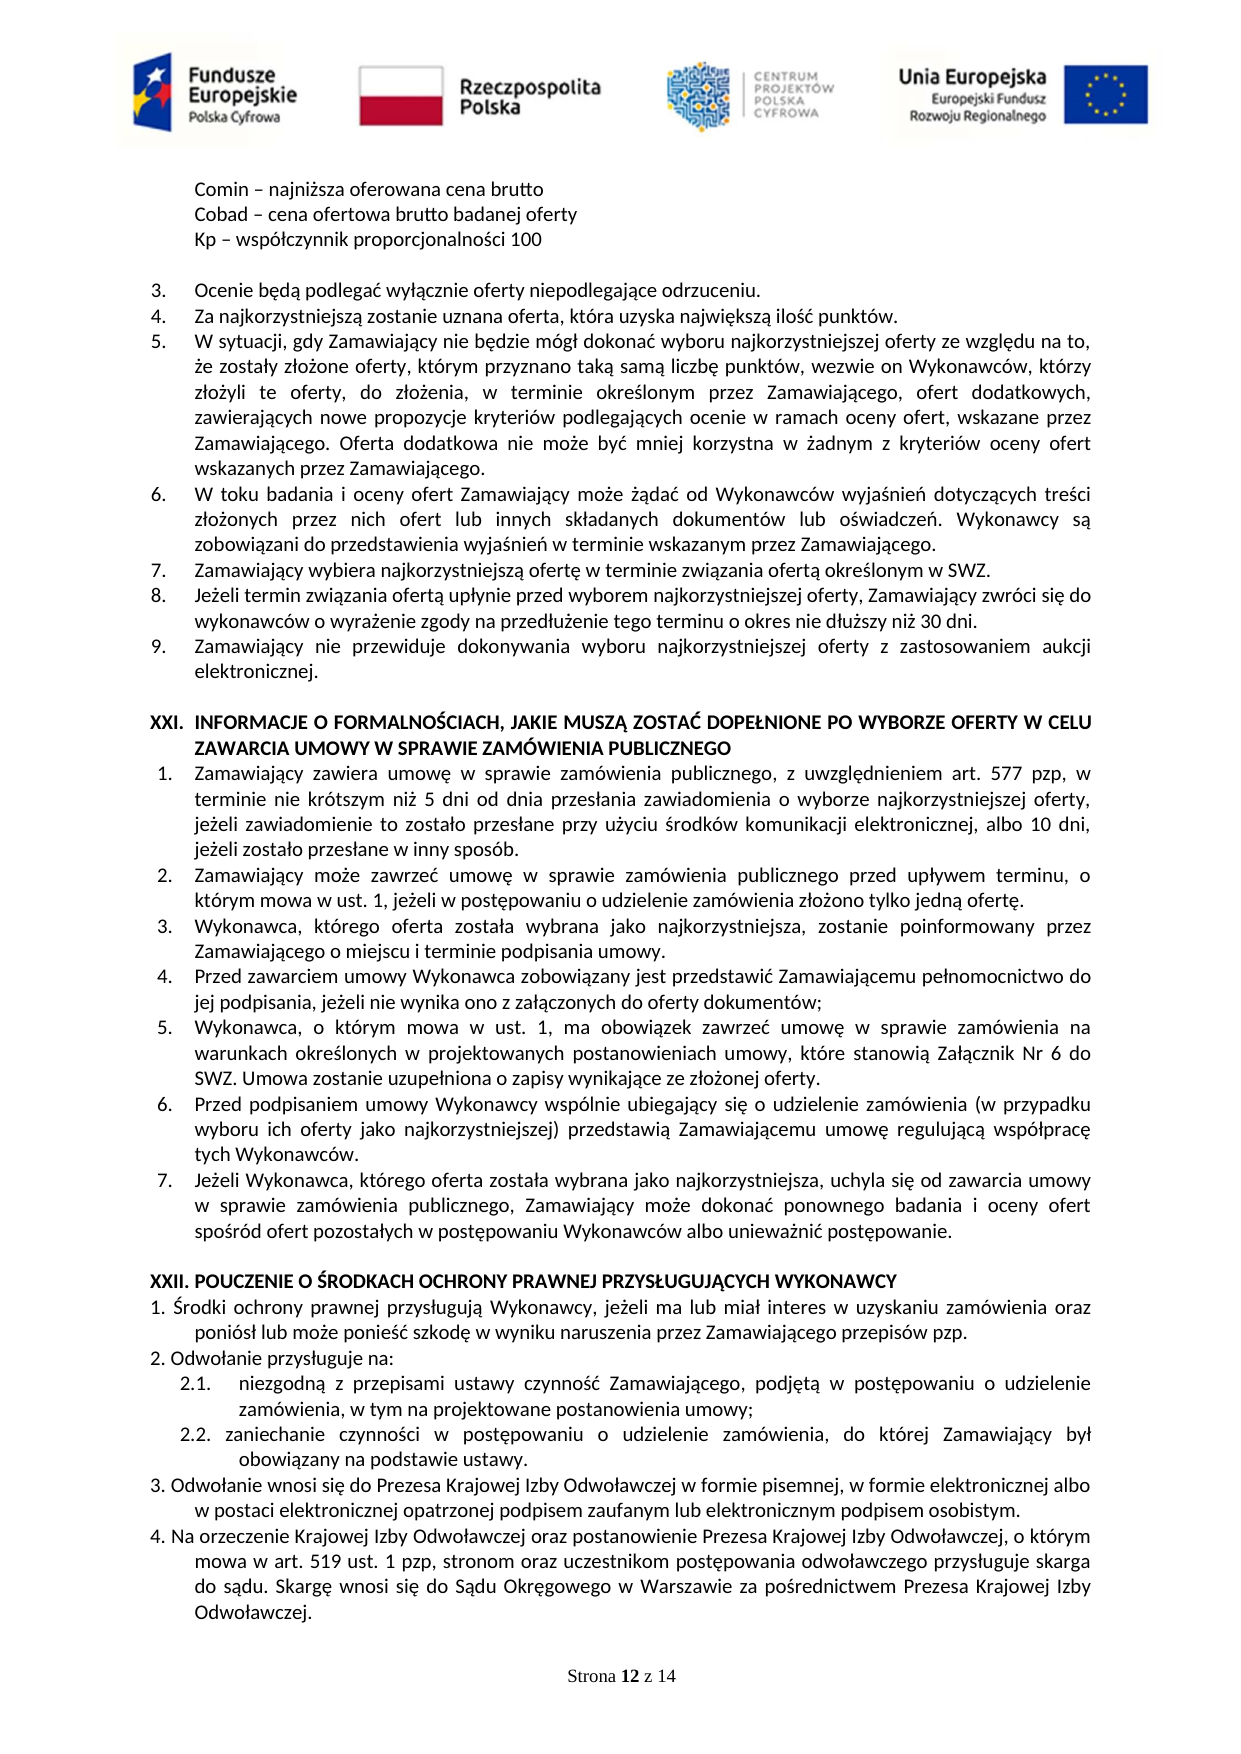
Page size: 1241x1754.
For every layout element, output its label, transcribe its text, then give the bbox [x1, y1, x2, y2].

picture [114, 32, 1166, 159]
list Zamawiający nie przewiduje dokonywania wyboru najkorzystniejszej oferty z zastosowaniem aukcji elektronicznej. [151, 633, 1093, 684]
list Jeżeli termin związania ofertą upłynie przed wyborem najkorzystniejszej oferty, Zamawiający zwróci się do wykonawców o wyrażenie zgody na przedłużenie tego terminu o okres nie dłuższy niż 30 dni. [151, 582, 1093, 633]
list Zamawiający może zawrzeć umowę w sprawie zamówienia publicznego przed upływem terminu, o którym mowa w ust. 1, jeżeli w postępowaniu o udzielenie zamówienia złożono tylko jedną ofertę. [157, 862, 1093, 913]
text 1. Środki ochrony prawnej przysługują Wykonawcy, jeżeli ma lub miał interes w uzyskaniu zamówienia oraz poniósł lub może ponieść szkodę w wyniku naruszenia przez Zamawiającego przepisów pzp. [150, 1294, 1093, 1345]
list Przed podpisaniem umowy Wykonawcy wspólnie ubiegający się o udzielenie zamówienia (w przypadku wyboru ich oferty jako najkorzystniejszej) przedstawią Zamawiającemu umowę regulującą współpracę tych Wykonawców. [157, 1091, 1093, 1167]
list Ocenie będą podlegać wyłącznie oferty niepodlegające odrzuceniu. [151, 277, 1093, 303]
text 2.1. niezgodną z przepisami ustawy czynność Zamawiającego, podjętą w postępowaniu o udzielenie zamówienia, w tym na projektowane postanowienia umowy; [179, 1370, 1093, 1421]
list Kp – współczynnik proporcjonalności 100 [194, 227, 1093, 252]
list Zamawiający zawiera umowę w sprawie zamówienia publicznego, z uwzględnieniem art. 577 pzp, w terminie nie krótszym niż 5 dni od dnia przesłania zawiadomienia o wyborze najkorzystniejszej oferty, jeżeli zawiadomienie to zostało przesłane przy użyciu środków komunikacji elektronicznej, albo 10 dni, jeżeli zostało przesłane w inny sposób. [157, 760, 1093, 862]
list W sytuacji, gdy Zamawiający nie będzie mógł dokonać wyboru najkorzystniejszej oferty ze względu na to, że zostały złożone oferty, którym przyznano taką samą liczbę punktów, wezwie on Wykonawców, którzy złożyli te oferty, do złożenia, w terminie określonym przez Zamawiającego, ofert dodatkowych, zawierających nowe propozycje kryteriów podlegających ocenie w ramach oceny ofert, wskazane przez Zamawiającego. Oferta dodatkowa nie może być mniej korzystna w żadnym z kryteriów oceny ofert wskazanych przez Zamawiającego. [151, 328, 1093, 481]
text XXI. INFORMACJE O FORMALNOŚCIACH, JAKIE MUSZĄ ZOSTAĆ DOPEŁNIONE PO WYBORZE OFERTY W CELU ZAWARCIA UMOWY W SPRAWIE ZAMÓWIENIA PUBLICZNEGO [150, 709, 1093, 760]
text 2. Odwołanie przysługuje na: [150, 1345, 1093, 1370]
list Zamawiający wybiera najkorzystniejszą ofertę w terminie związania ofertą określonym w SWZ. [151, 557, 1093, 582]
list Cobad – cena ofertowa brutto badanej oferty [194, 201, 1093, 227]
list Comin – najniższa oferowana cena brutto [194, 176, 1093, 201]
list Przed zawarciem umowy Wykonawca zobowiązany jest przedstawić Zamawiającemu pełnomocnictwo do jej podpisania, jeżeli nie wynika ono z załączonych do oferty dokumentów; [157, 964, 1093, 1014]
list Wykonawca, którego oferta została wybrana jako najkorzystniejsza, zostanie poinformowany przez Zamawiającego o miejscu i terminie podpisania umowy. [157, 913, 1093, 964]
text XXII. POUCZENIE O ŚRODKACH OCHRONY PRAWNEJ PRZYSŁUGUJĄCYCH WYKONAWCY [150, 1269, 1093, 1294]
text 2.2. zaniechanie czynności w postępowaniu o udzielenie zamówienia, do której Zamawiający był obowiązany na podstawie ustawy. [179, 1421, 1093, 1472]
list W toku badania i oceny ofert Zamawiający może żądać od Wykonawców wyjaśnień dotyczących treści złożonych przez nich ofert lub innych składanych dokumentów lub oświadczeń. Wykonawcy są zobowiązani do przedstawienia wyjaśnień w terminie wskazanym przez Zamawiającego. [151, 481, 1093, 557]
text 3. Odwołanie wnosi się do Prezesa Krajowej Izby Odwoławczej w formie pisemnej, w formie elektronicznej albo w postaci elektronicznej opatrzonej podpisem zaufanym lub elektronicznym podpisem osobistym. [150, 1472, 1093, 1523]
text 4. Na orzeczenie Krajowej Izby Odwoławczej oraz postanowienie Prezesa Krajowej Izby Odwoławczej, o którym mowa w art. 519 ust. 1 pzp, stronom oraz uczestnikom postępowania odwoławczego przysługuje skarga do sądu. Skargę wnosi się do Sądu Okręgowego w Warszawie za pośrednictwem Prezesa Krajowej Izby Odwoławczej. [150, 1523, 1093, 1624]
list Jeżeli Wykonawca, którego oferta została wybrana jako najkorzystniejsza, uchyla się od zawarcia umowy w sprawie zamówienia publicznego, Zamawiający może dokonać ponownego badania i oceny ofert spośród ofert pozostałych w postępowaniu Wykonawców albo unieważnić postępowanie. [157, 1167, 1093, 1243]
list Za najkorzystniejszą zostanie uznana oferta, która uzyska największą ilość punktów. [151, 303, 1093, 328]
list Wykonawca, o którym mowa w ust. 1, ma obowiązek zawrzeć umowę w sprawie zamówienia na warunkach określonych w projektowanych postanowieniach umowy, które stanowią Załącznik Nr 6 do SWZ. Umowa zostanie uzupełniona o zapisy wynikające ze złożonej oferty. [157, 1014, 1093, 1091]
